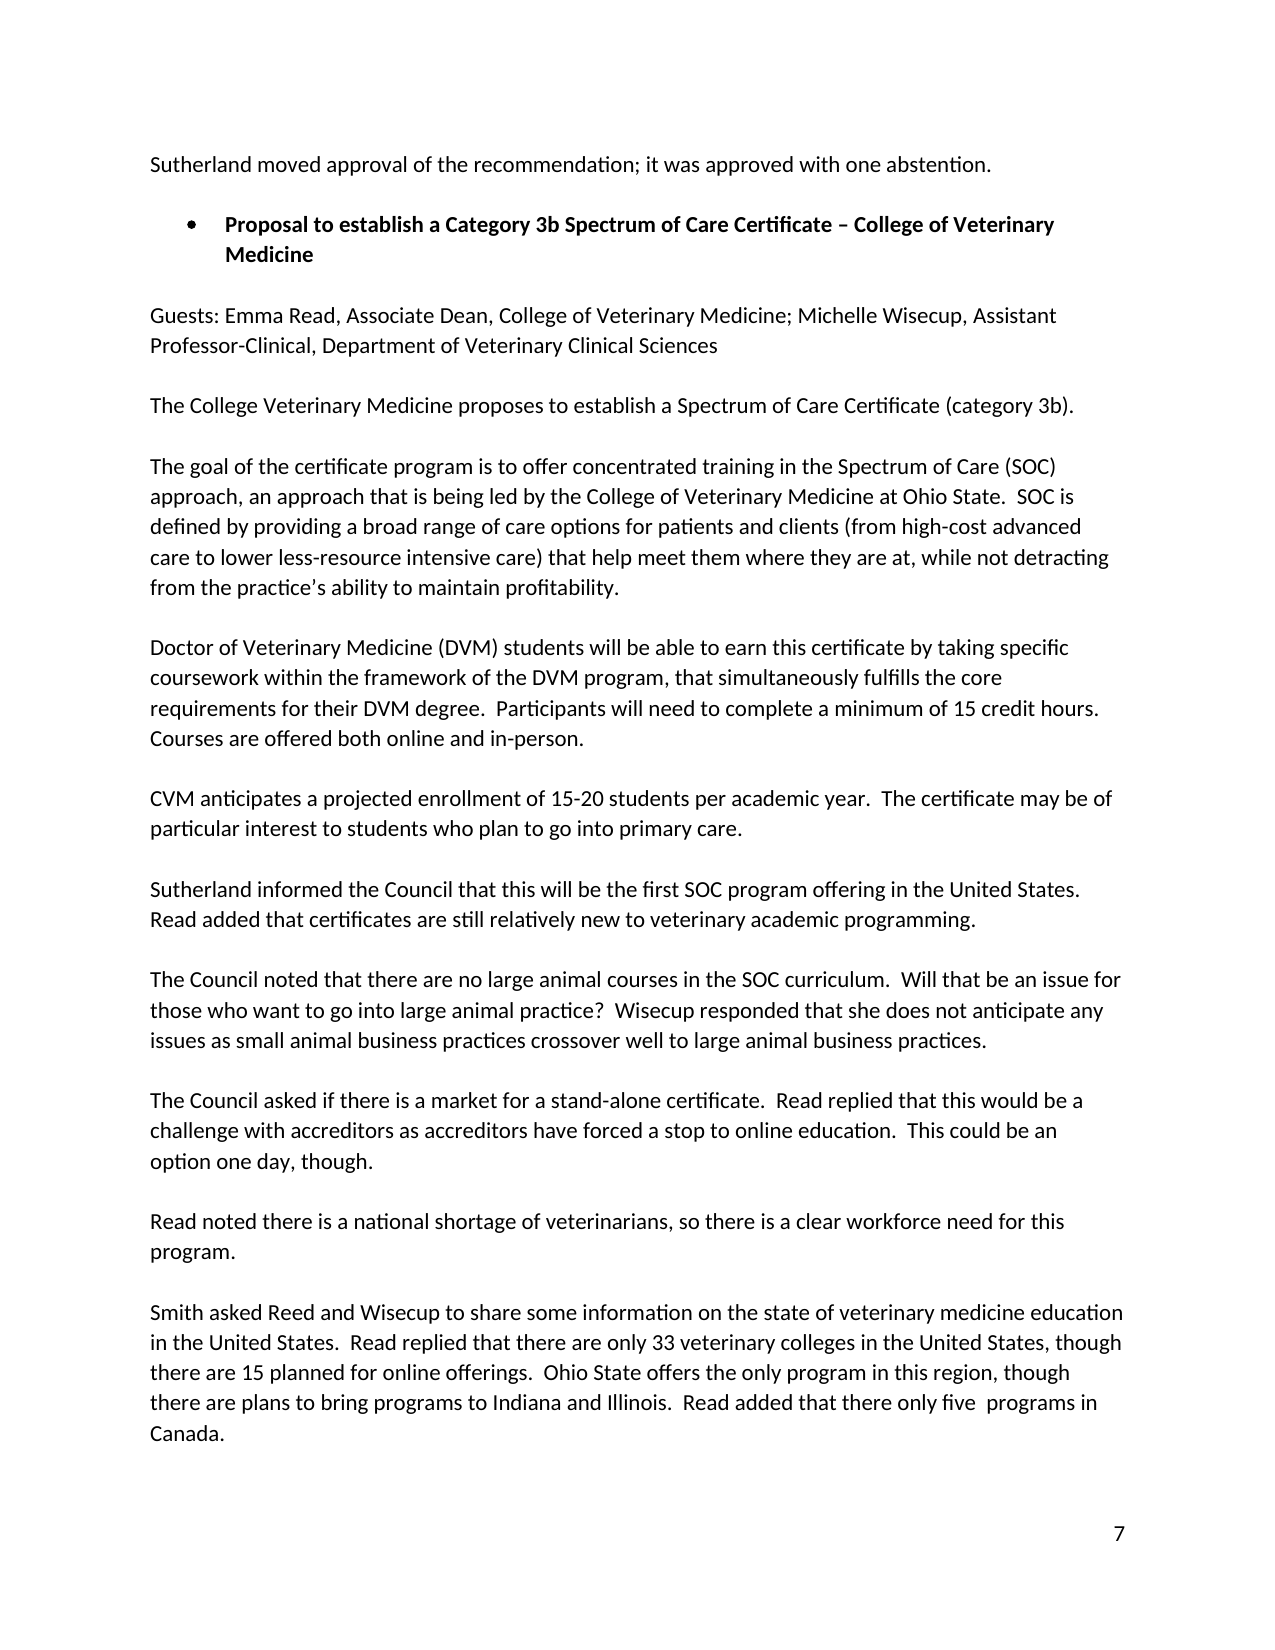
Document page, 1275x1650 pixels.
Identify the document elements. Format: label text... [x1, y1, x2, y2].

text The goal of the certificate program is to offer concentrated training in the Spectrum of Care (SOC) approach, an approach that is being led by the College of Veterinary Medicine at Ohio State. SOC is defined by providing a broad range of care options for patients and clients (from high-cost advanced care to lower less-resource intensive care) that help meet them where they are at, while not detracting from the practice’s ability to maintain profitability. [150, 452, 1125, 601]
text CVM anticipates a projected enrollment of 15-20 students per academic year. The certificate may be of particular interest to students who plan to go into primary care. [150, 784, 1125, 843]
list Proposal to establish a Category 3b Spectrum of Care Certificate – College of Veterinary Medicine [187, 210, 1125, 269]
text The College Veterinary Medicine proposes to establish a Spectrum of Care Certificate (category 3b). [150, 392, 1125, 420]
text Doctor of Veterinary Medicine (DVM) students will be able to earn this certificate by taking specific coursework within the framework of the DVM program, that simultaneously fulfills the core requirements for their DVM degree. Participants will need to complete a minimum of 15 credit hours. Courses are offered both online and in-person. [150, 633, 1125, 752]
text Smith asked Reed and Wisecup to share some information on the state of veterinary medicine education in the United States. Read replied that there are only 33 veterinary colleges in the United States, though there are 15 planned for online offerings. Ohio State offers the only program in this region, though there are plans to bring programs to Indiana and Illinois. Read added that there only five programs in Canada. [150, 1298, 1125, 1447]
text Guests: Emma Read, Associate Dean, College of Veterinary Medicine; Michelle Wisecup, Assistant Professor-Clinical, Department of Veterinary Clinical Sciences [150, 301, 1125, 359]
text Sutherland moved approval of the recommendation; it was approved with one abstention. [150, 150, 1125, 178]
text The Council noted that there are no large animal courses in the SOC curriculum. Will that be an issue for those who want to go into large animal practice? Wisecup responded that she does not anticipate any issues as small animal business practices crossover well to large animal business practices. [150, 966, 1125, 1054]
text Read noted there is a national shortage of veterinarians, so there is a clear workforce need for this program. [150, 1207, 1125, 1266]
text The Council asked if there is a market for a stand-alone certificate. Read replied that this would be a challenge with accreditors as accreditors have forced a stop to online education. This could be an option one day, though. [150, 1086, 1125, 1175]
text Sutherland informed the Council that this will be the first SOC program offering in the United States. Read added that certificates are still relatively new to veterinary academic programming. [150, 875, 1125, 933]
